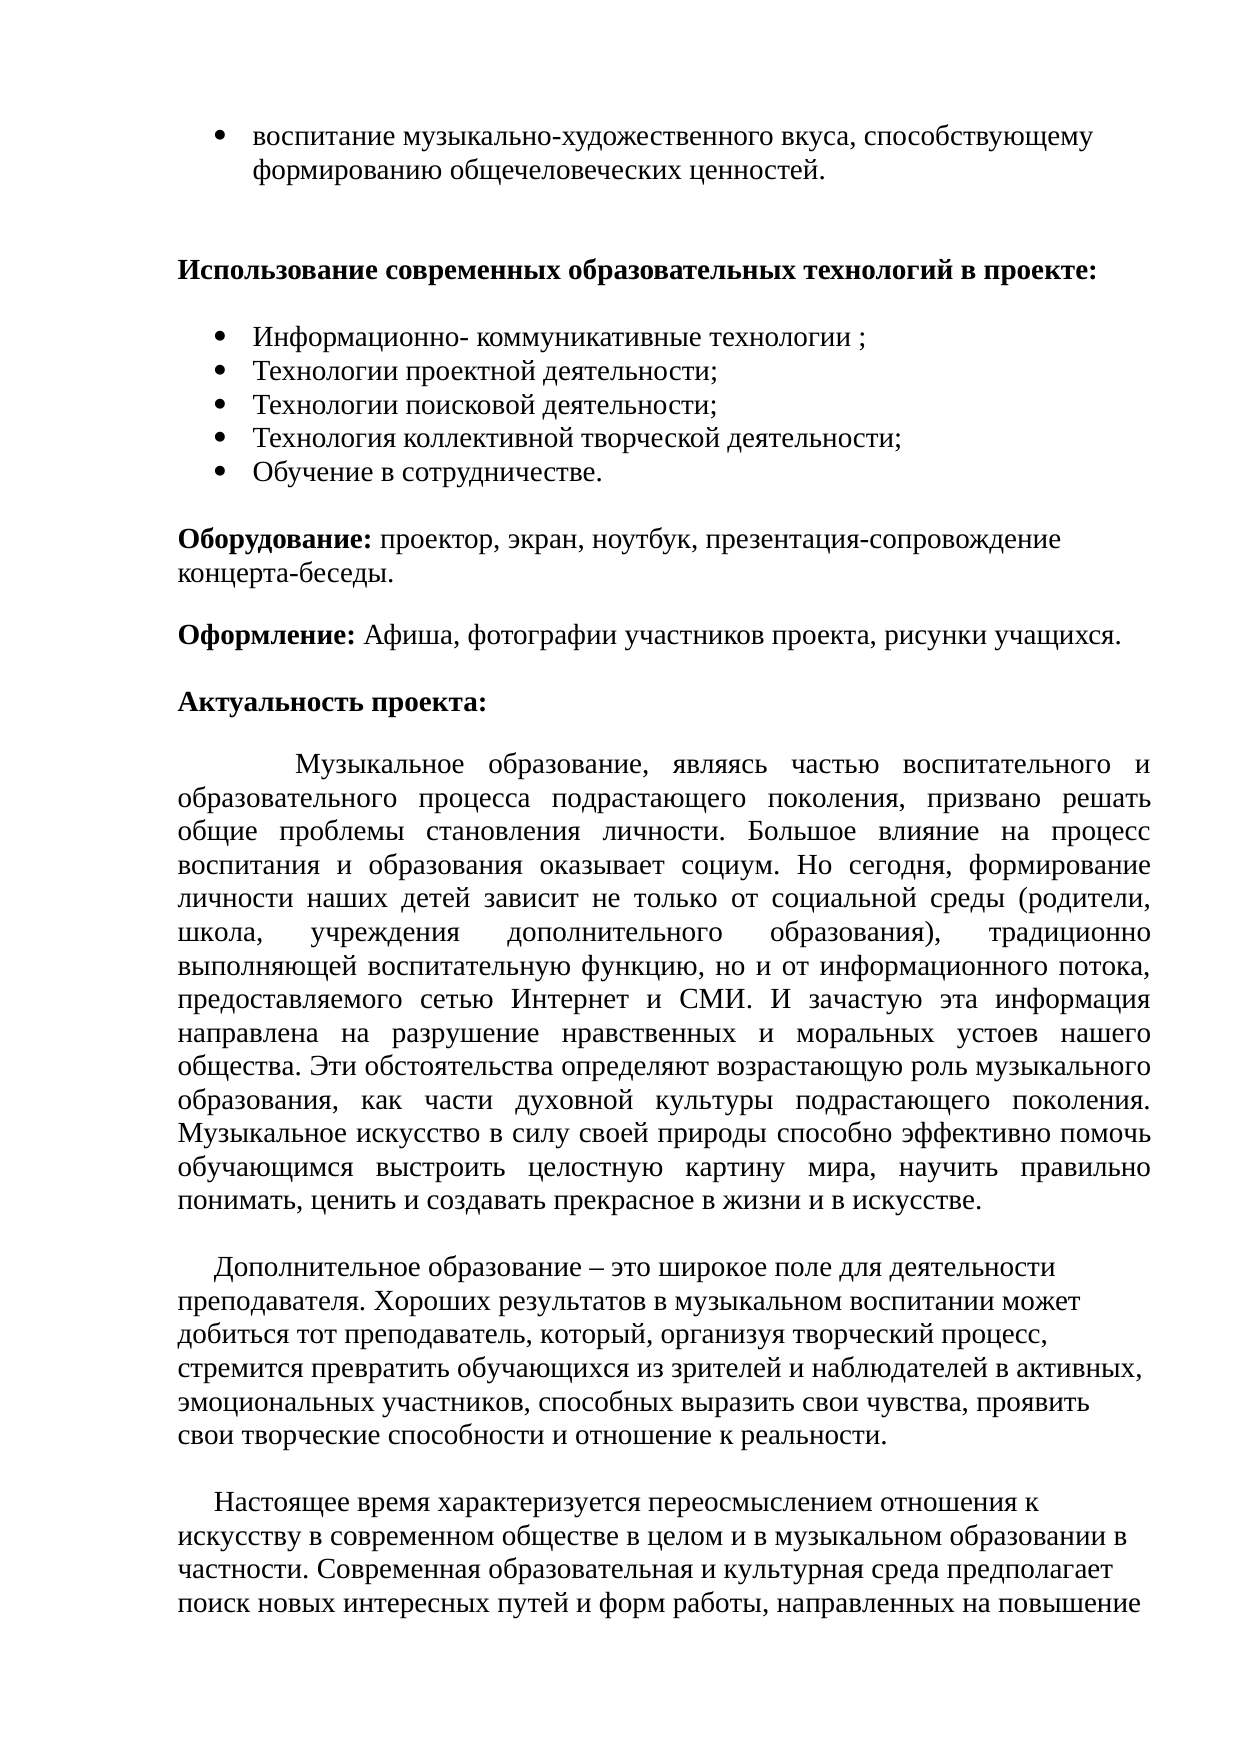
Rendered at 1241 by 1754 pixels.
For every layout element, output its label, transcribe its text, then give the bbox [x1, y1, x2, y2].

text Оборудование: проектор, экран, ноутбук, презентация-сопровождение концерта-беседы. [177, 521, 1152, 588]
list воспитание музыкально-художественного вкуса, способствующему формированию общечеловеческих ценностей. [215, 118, 1152, 185]
list Обучение в сотрудничестве. [215, 454, 1152, 488]
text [177, 1484, 1152, 1618]
list Информационно- коммуникативные технологии ; [215, 319, 1152, 353]
text Оформление: Афиша, фотографии участников проекта, рисунки учащихся. [177, 617, 1152, 651]
text Использование современных образовательных технологий в проекте: [177, 252, 1152, 286]
list Технология коллективной творческой деятельности; [215, 420, 1152, 454]
text Музыкальное образование, являясь частью воспитательного и образовательного процесса подрастающего поколения, призвано решать общие проблемы становления личности. Большое влияние на процесс воспитания и образования оказывает социум. Но сегодня, формирование личности наших детей зависит не только от социальной среды (родители, школа, учреждения дополнительного образования), традиционно выполняющей воспитательную функцию, но и от информационного потока, предоставляемого сетью Интернет и СМИ. И зачастую эта информация направлена на разрушение нравственных и моральных устоев нашего общества. Эти обстоятельства определяют возрастающую роль музыкального образования, как части духовной культуры подрастающего поколения. Музыкальное искусство в силу своей природы способно эффективно помочь обучающимся выстроить целостную картину мира, научить правильно понимать, ценить и создавать прекрасное в жизни и в искусстве. [177, 746, 1152, 1216]
list Технологии проектной деятельности; [215, 353, 1152, 387]
text Дополнительное образование – это широкое поле для деятельности преподавателя. Хороших результатов в музыкальном воспитании может добиться тот преподаватель, который, организуя творческий процесс, стремится превратить обучающихся из зрителей и наблюдателей в активных, эмоциональных участников, способных выразить свои чувства, проявить свои творческие способности и отношение к реальности. [177, 1249, 1152, 1451]
text Актуальность проекта: [177, 684, 1152, 718]
list Технологии поисковой деятельности; [215, 387, 1152, 420]
